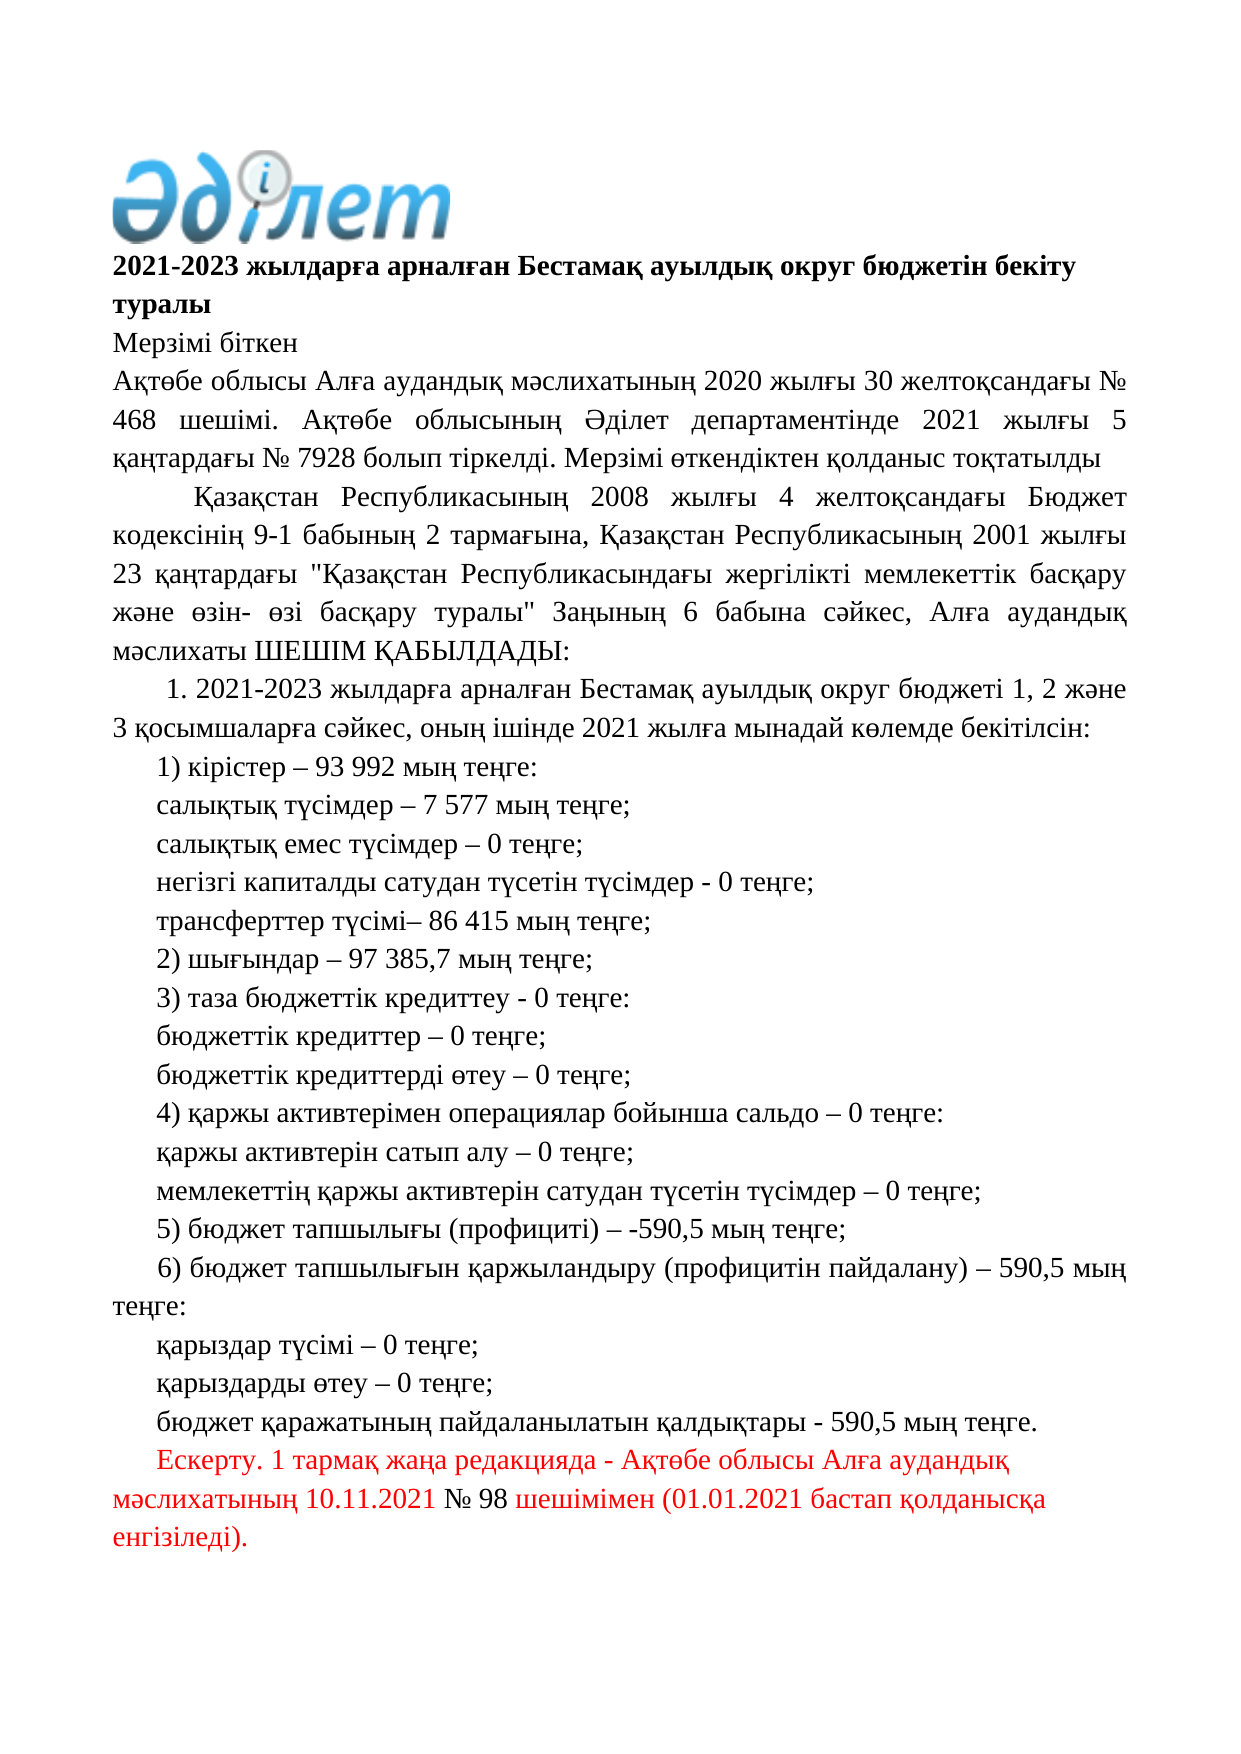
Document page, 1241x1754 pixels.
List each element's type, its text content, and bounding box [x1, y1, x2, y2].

text қаржы активтерін сатып алу – 0 теңге; [112, 1134, 1128, 1168]
text қарыздарды өтеу – 0 теңге; [112, 1365, 1128, 1399]
text бюджеттік кредиттер – 0 теңге; [112, 1018, 1128, 1052]
text 3) таза бюджеттік кредиттеу - 0 теңге: [112, 980, 1128, 1013]
text Мерзімі біткен [112, 325, 1128, 358]
text 1) кірістер – 93 992 мың теңге: [112, 749, 1128, 782]
text 5) бюджет тапшылығы (профициті) – -590,5 мың теңге; [112, 1211, 1128, 1245]
text 2) шығындар – 97 385,7 мың теңге; [112, 941, 1128, 975]
text қарыздар түсімі – 0 теңге; [112, 1327, 1128, 1360]
text Ақтөбе облысы Алға аудандық мәслихатының 2020 жылғы 30 желтоқсандағы № 468 шешімі. Ақтөбе облысының Әділет департаментінде 2021 жылғы 5 қаңтардағы № 7928 болып тіркелді. Мерзімі өткендіктен қолданыс тоқтатылды [112, 363, 1128, 474]
text негізгі капиталды сатудан түсетін түсімдер - 0 теңге; [112, 864, 1128, 898]
text мемлекеттің қаржы активтерін сатудан түсетін түсімдер – 0 теңге; [112, 1173, 1128, 1206]
text 1. 2021-2023 жылдарға арналған Бестамақ ауылдық округ бюджеті 1, 2 және 3 қосымшаларға сәйкес, оның ішінде 2021 жылға мынадай көлемде бекітілсін: [112, 672, 1128, 744]
text салықтық түсімдер – 7 577 мың теңге; [112, 787, 1128, 821]
text 2021-2023 жылдарға арналған Бестамақ ауылдық округ бюджетін бекіту туралы [112, 248, 1128, 320]
text бюджет қаражатының пайдаланылатын қалдықтары - 590,5 мың теңге. [112, 1404, 1128, 1437]
text трансферттер түсімі– 86 415 мың теңге; [112, 903, 1128, 936]
text салықтық емес түсімдер – 0 теңге; [112, 826, 1128, 859]
text бюджеттік кредиттерді өтеу – 0 теңге; [112, 1057, 1128, 1091]
picture [112, 150, 451, 244]
text 4) қаржы активтерімен операциялар бойынша сальдо – 0 теңге: [112, 1096, 1128, 1129]
text Қазақстан Республикасының 2008 жылғы 4 желтоқсандағы Бюджет кодексінің 9-1 бабының 2 тармағына, Қазақстан Республикасының 2001 жылғы 23 қаңтардағы "Қазақстан Республикасындағы жергілікті мемлекеттік басқару және өзін- өзі басқару туралы" Заңының 6 бабына сәйкес, Алға аудандық мәслихаты ШЕШІМ ҚАБЫЛДАДЫ: [112, 479, 1128, 667]
text 6) бюджет тапшылығын қаржыландыру (профицитін пайдалану) – 590,5 мың теңге: [112, 1250, 1128, 1322]
text Ескерту. 1 тармақ жаңа редакцияда - Ақтөбе облысы Алға аудандық мәслихатының 10.11.2021 № 98 шешімімен (01.01.2021 бастап қолданысқа енгізіледі). [112, 1442, 1128, 1583]
